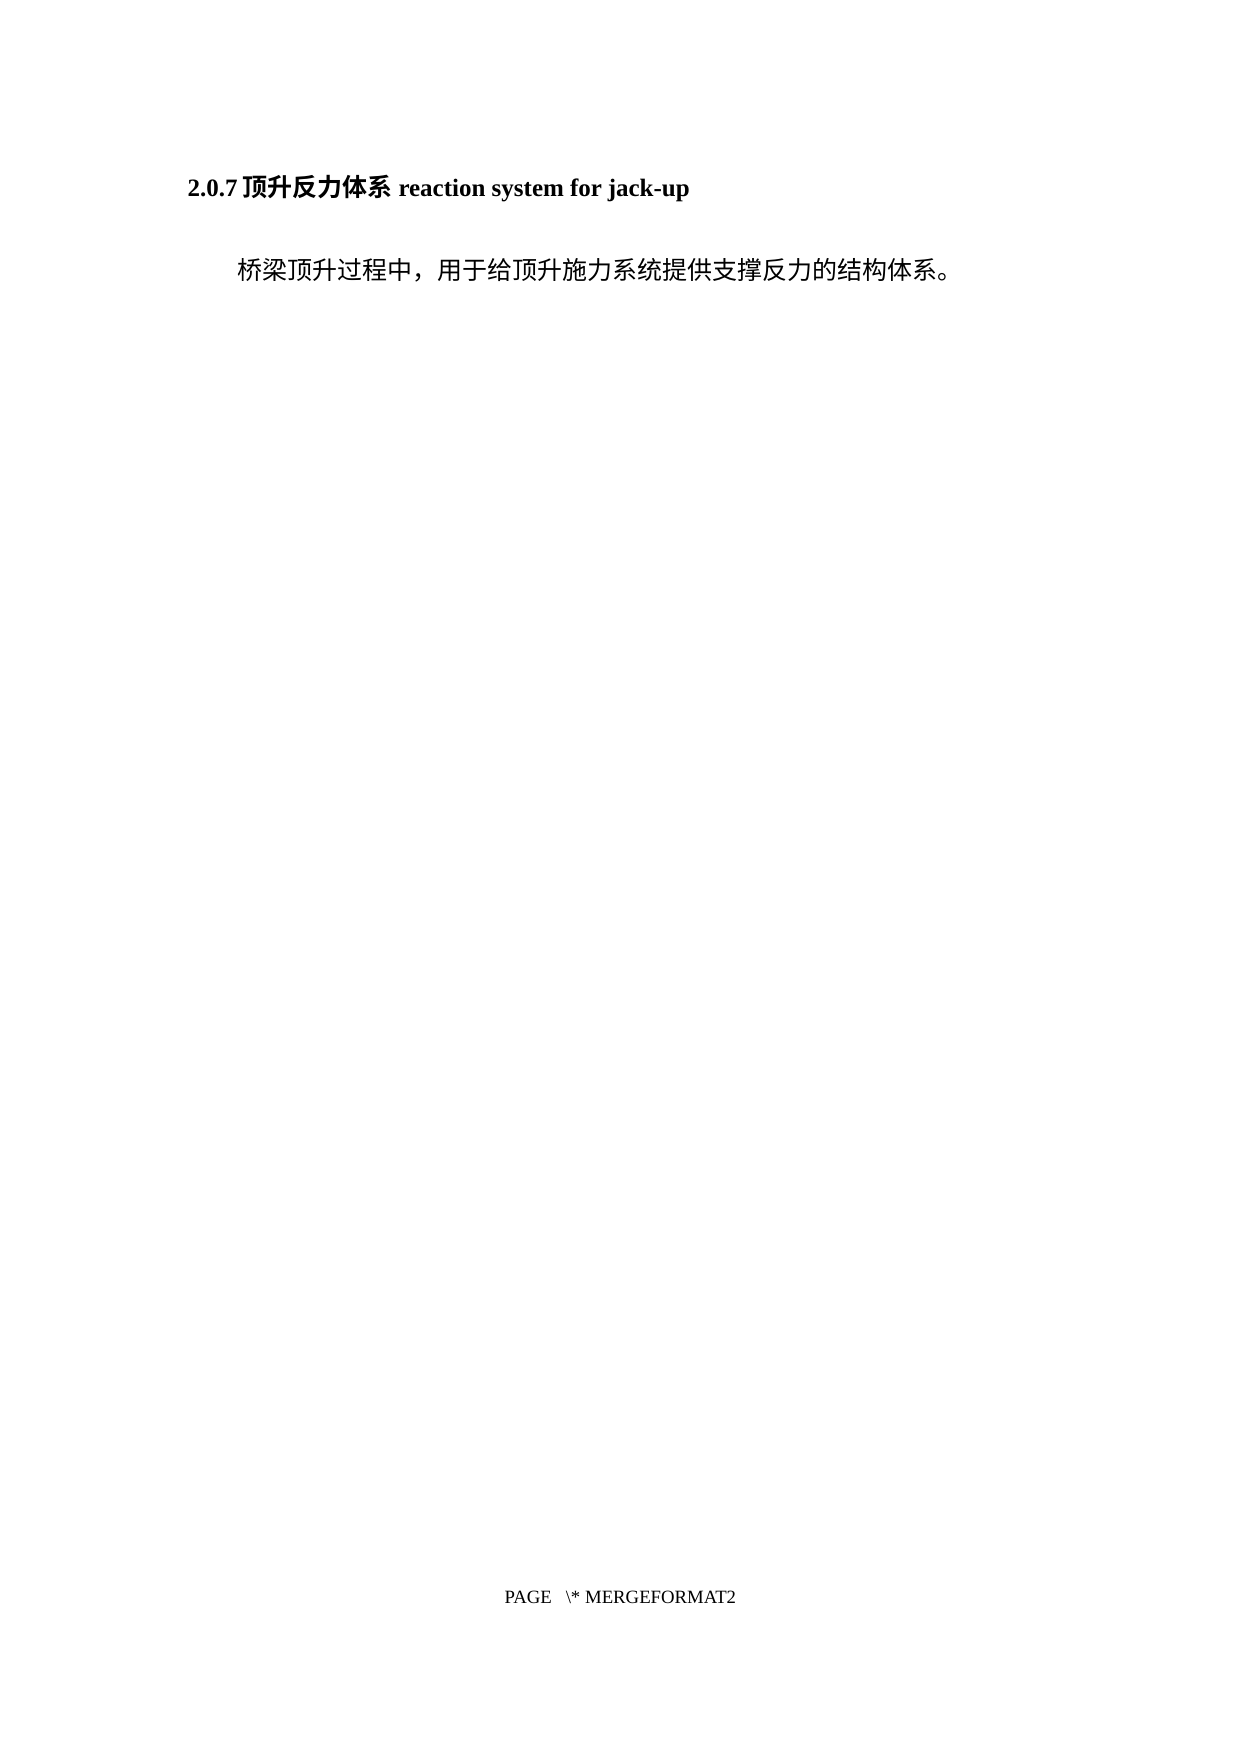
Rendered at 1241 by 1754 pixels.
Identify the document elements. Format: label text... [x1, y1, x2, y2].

text 桥梁顶升过程中，用于给顶升施力系统提供支撑反力的结构体系。 [187, 236, 1053, 301]
subtitle 2.0.7顶升反力体系 reaction system for jack-up [187, 153, 1053, 218]
